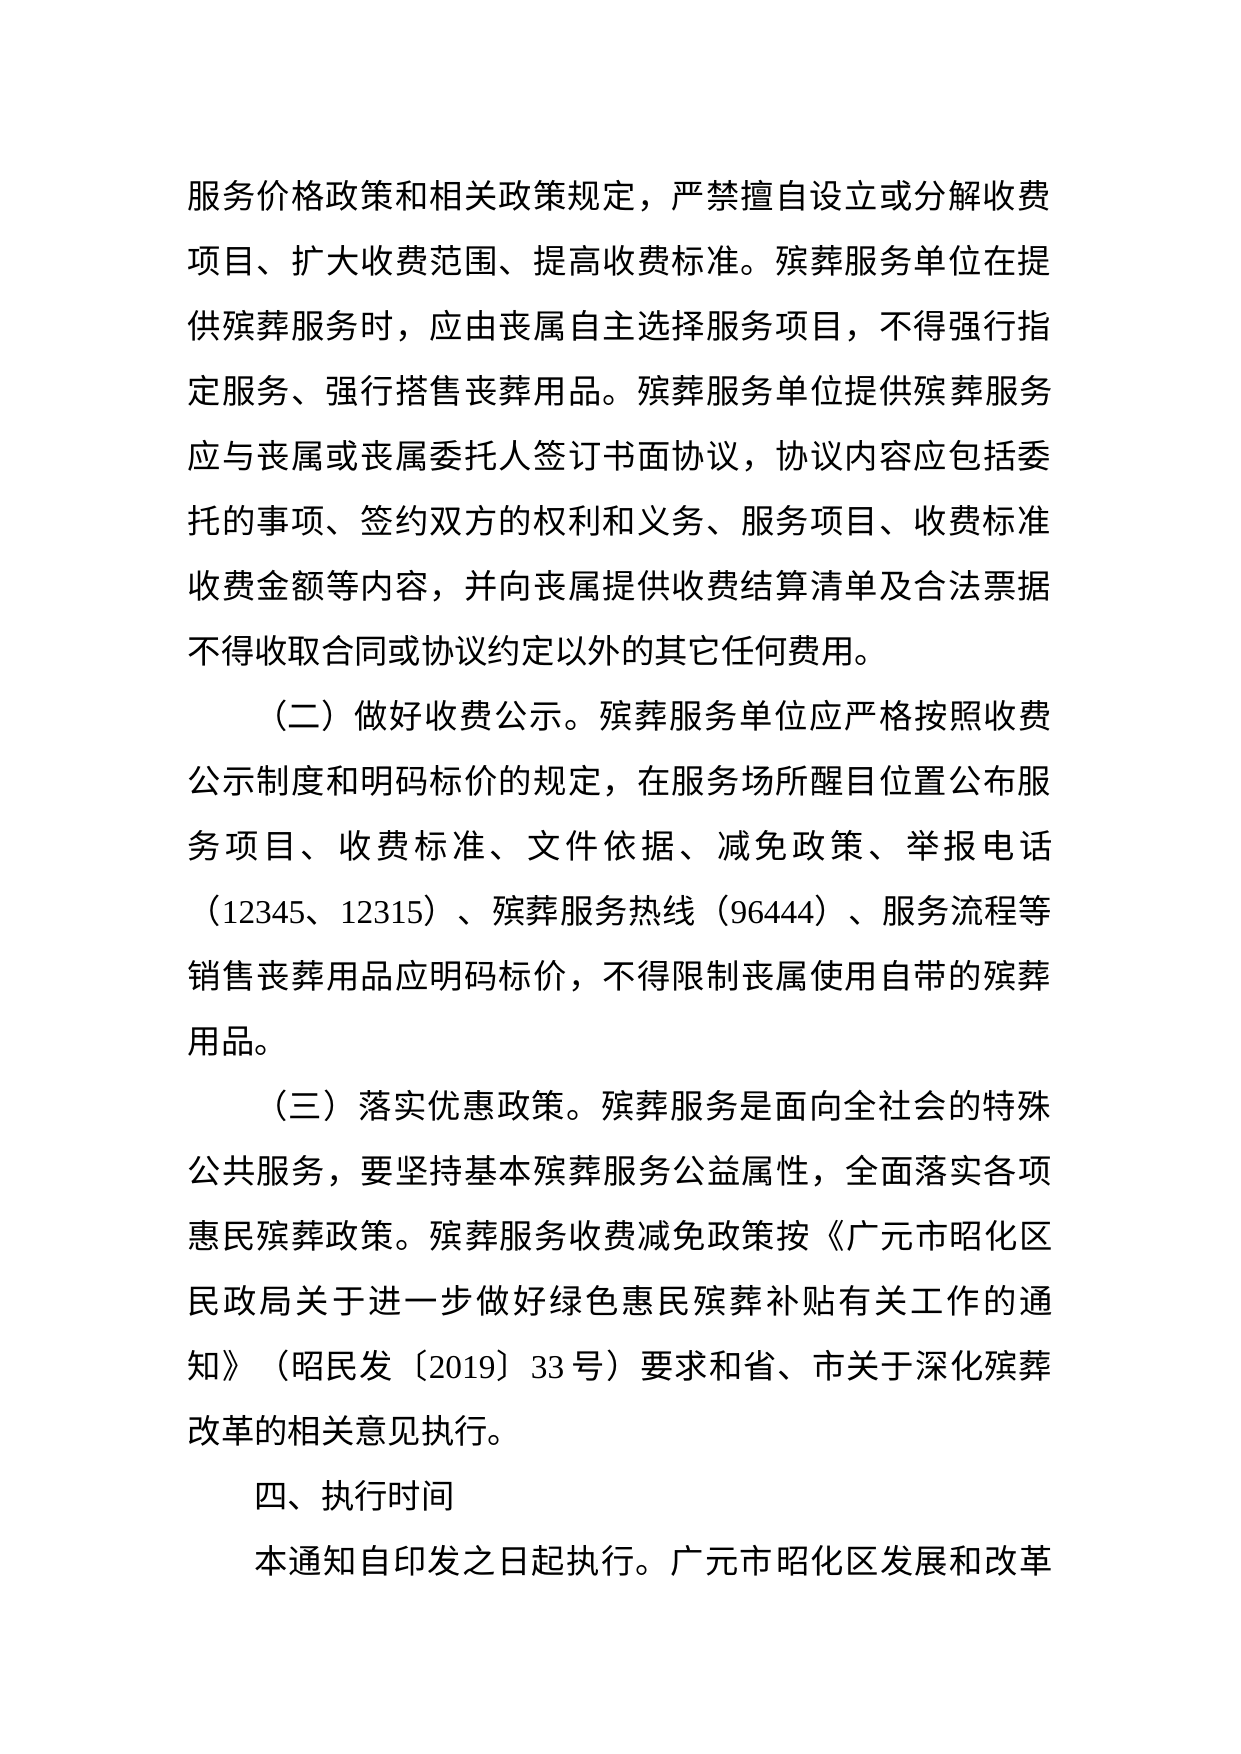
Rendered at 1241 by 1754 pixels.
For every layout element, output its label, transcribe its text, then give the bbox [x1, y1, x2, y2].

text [187, 1527, 1053, 1592]
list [187, 162, 1053, 682]
text 四、执行时间 [187, 1462, 1053, 1527]
list （三）落实优惠政策。殡葬服务是面向全社会的特殊公共服务，要坚持基本殡葬服务公益属性，全面落实各项惠民殡葬政策。殡葬服务收费减免政策按《广元市昭化区民政局关于进一步做好绿色惠民殡葬补贴有关工作的通知》（昭民发〔2019〕33号）要求和省、市关于深化殡葬改革的相关意见执行。 [187, 1072, 1053, 1462]
list 做好收费公示。殡葬服务单位应严格按照收费公示制度和明码标价的规定，在服务场所醒目位置公布服务项目、收费标准、文件依据、减免政策、举报电话（12345、12315）、殡葬服务热线（96444）、服务流程等。销售丧葬用品应明码标价，不得限制丧属使用自带的殡葬用品。 [187, 682, 1053, 1072]
